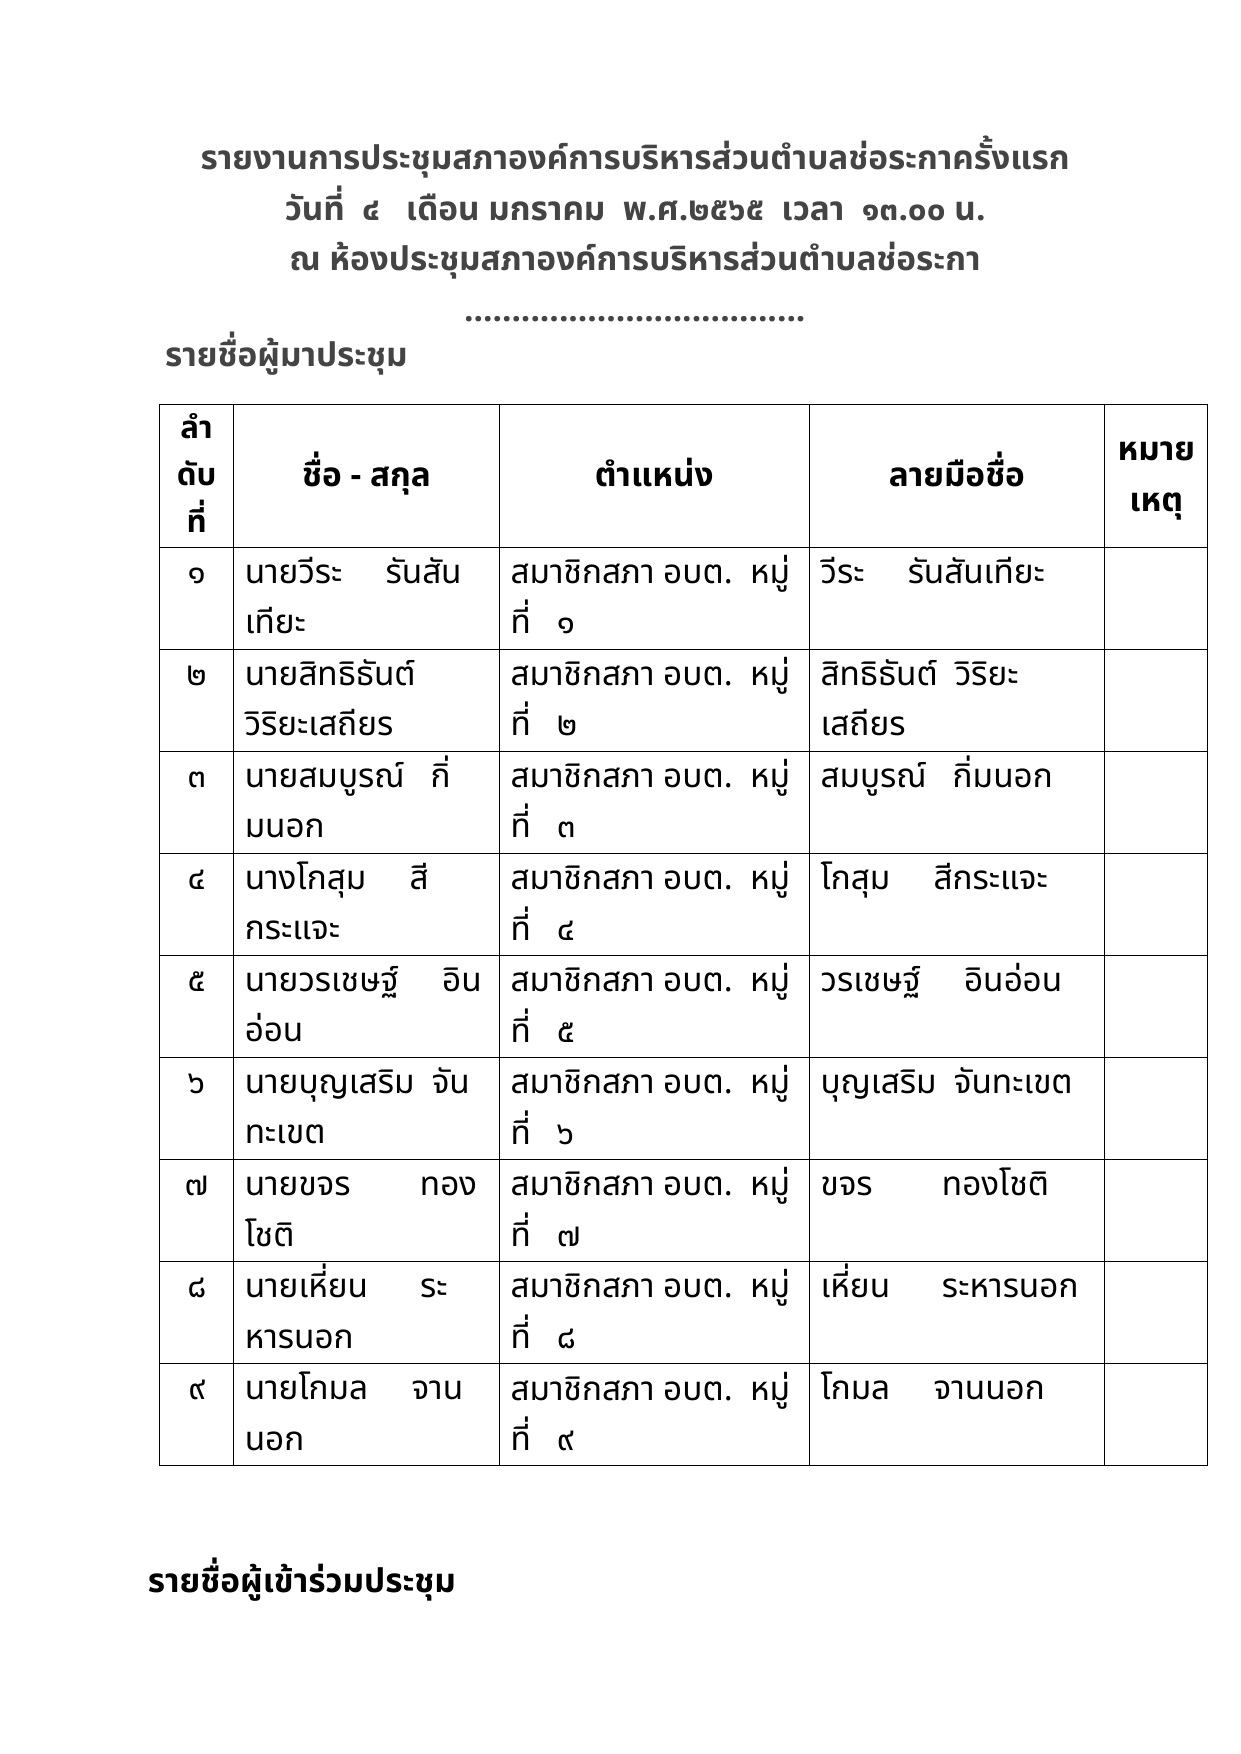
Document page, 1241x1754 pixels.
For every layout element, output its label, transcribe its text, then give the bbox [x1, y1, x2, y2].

table_cell สมาชิกสภา อบต. หมู่ที่ ๔ [500, 854, 809, 955]
table_cell สมาชิกสภา อบต. หมู่ที่ ๖ [500, 1058, 809, 1159]
table_cell สมาชิกสภา อบต. หมู่ที่ ๓ [500, 752, 809, 853]
table_cell วรเชษฐ์ อินอ่อน [810, 956, 1104, 1057]
text .................................... [148, 286, 1122, 331]
table_cell ๒ [160, 650, 233, 751]
table_cell นายสิทธิธันต์ วิริยะเสถียร [234, 650, 499, 751]
table_cell ๘ [160, 1262, 233, 1363]
table_cell สมบูรณ์ กิ่มนอก [810, 752, 1104, 853]
table_cell โกสุม สีกระแจะ [810, 854, 1104, 955]
table_cell โกมล จานนอก [810, 1364, 1104, 1465]
text รายชื่อผู้เข้าร่วมประชุม [89, 1557, 1122, 1608]
text รายชื่อผู้มาประชุม [148, 331, 1122, 381]
table_cell ๓ [160, 752, 233, 853]
table_cell สมาชิกสภา อบต. หมู่ที่ ๙ [500, 1364, 809, 1465]
table_cell ๔ [160, 854, 233, 955]
text วันที่ ๔ เดือน มกราคม พ.ศ.๒๕๖๕ เวลา ๑๓.๐๐ น. [148, 184, 1122, 235]
table_header ชื่อ - สกุล [234, 405, 499, 547]
table_cell สิทธิธันต์ วิริยะเสถียร [810, 650, 1104, 751]
table_header ตำแหน่ง [500, 405, 809, 547]
table_cell ๖ [160, 1058, 233, 1159]
table_cell [1105, 1160, 1207, 1261]
table_header ลำดับที่ [160, 405, 233, 547]
table_cell นายโกมล จานนอก [234, 1364, 499, 1465]
table_cell สมาชิกสภา อบต. หมู่ที่ ๗ [500, 1160, 809, 1261]
table_cell บุญเสริม จันทะเขต [810, 1058, 1104, 1159]
table_cell [1105, 1364, 1207, 1465]
table_cell สมาชิกสภา อบต. หมู่ที่ ๘ [500, 1262, 809, 1363]
table_cell นางโกสุม สีกระแจะ [234, 854, 499, 955]
table_cell [1105, 650, 1207, 751]
table_cell สมาชิกสภา อบต. หมู่ที่ ๕ [500, 956, 809, 1057]
table_cell นายวรเชษฐ์ อินอ่อน [234, 956, 499, 1057]
table_cell นายวีระ รันสันเทียะ [234, 548, 499, 649]
table_cell [1105, 1058, 1207, 1159]
table_cell นายบุญเสริม จันทะเขต [234, 1058, 499, 1159]
table_cell ๙ [160, 1364, 233, 1465]
table_cell วีระ รันสันเทียะ [810, 548, 1104, 649]
table_cell นายเหี่ยน ระหารนอก [234, 1262, 499, 1363]
table_cell ขจร ทองโชติ [810, 1160, 1104, 1261]
table_cell [1105, 854, 1207, 955]
table_cell สมาชิกสภา อบต. หมู่ที่ ๑ [500, 548, 809, 649]
table_cell นายขจร ทองโชติ [234, 1160, 499, 1261]
table_cell เหี่ยน ระหารนอก [810, 1262, 1104, 1363]
table_cell ๕ [160, 956, 233, 1057]
text รายงานการประชุมสภาองค์การบริหารส่วนตำบลช่อระกาครั้งแรก [148, 134, 1122, 184]
table_cell [1105, 752, 1207, 853]
table_cell [1105, 1262, 1207, 1363]
table_cell ๑ [160, 548, 233, 649]
table_header หมายเหตุ [1105, 405, 1207, 547]
table_cell นายสมบูรณ์ กิ่มนอก [234, 752, 499, 853]
table_cell สมาชิกสภา อบต. หมู่ที่ ๒ [500, 650, 809, 751]
table_cell [1105, 548, 1207, 649]
table_header ลายมือชื่อ [810, 405, 1104, 547]
table_cell [1105, 956, 1207, 1057]
text ณ ห้องประชุมสภาองค์การบริหารส่วนตำบลช่อระกา [148, 235, 1122, 286]
table_cell ๗ [160, 1160, 233, 1261]
